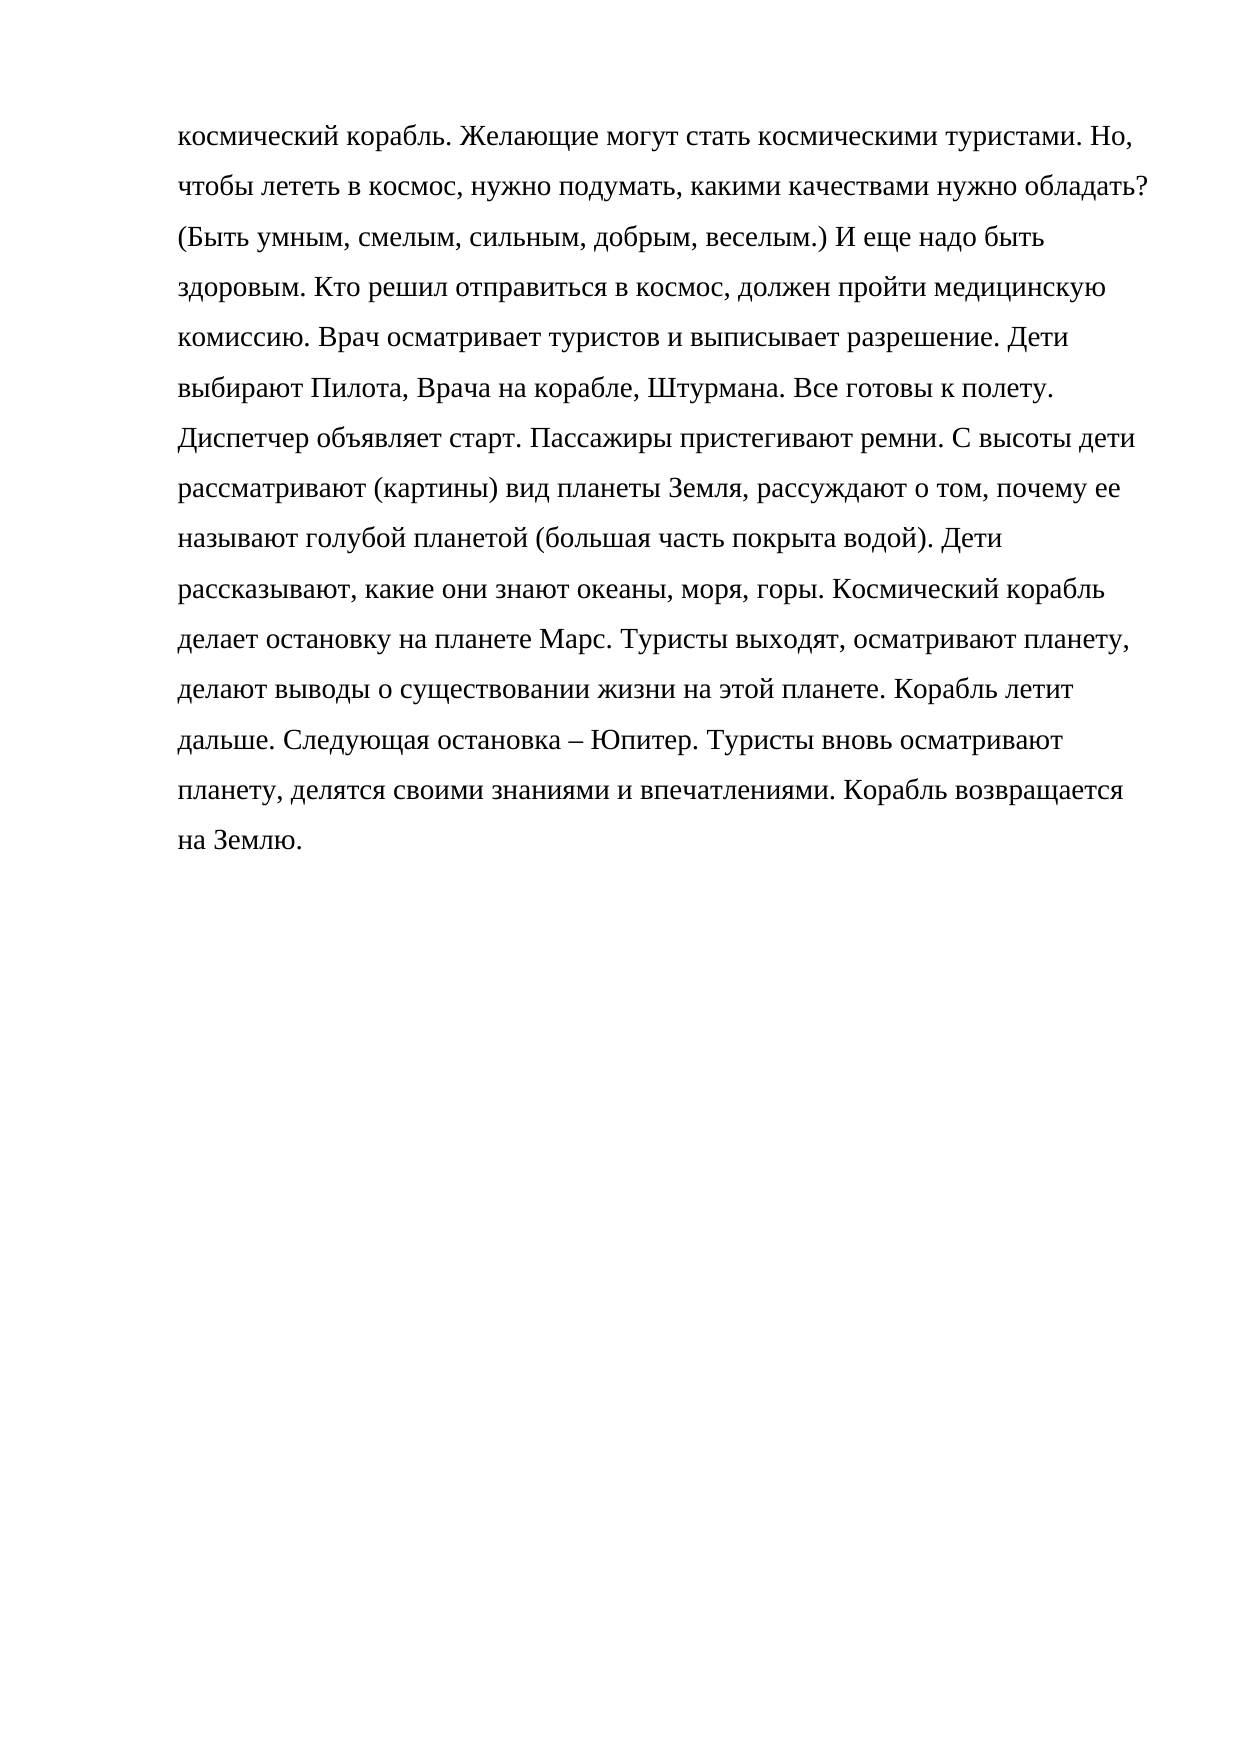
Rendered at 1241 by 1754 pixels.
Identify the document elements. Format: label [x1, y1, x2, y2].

text [177, 118, 1152, 948]
